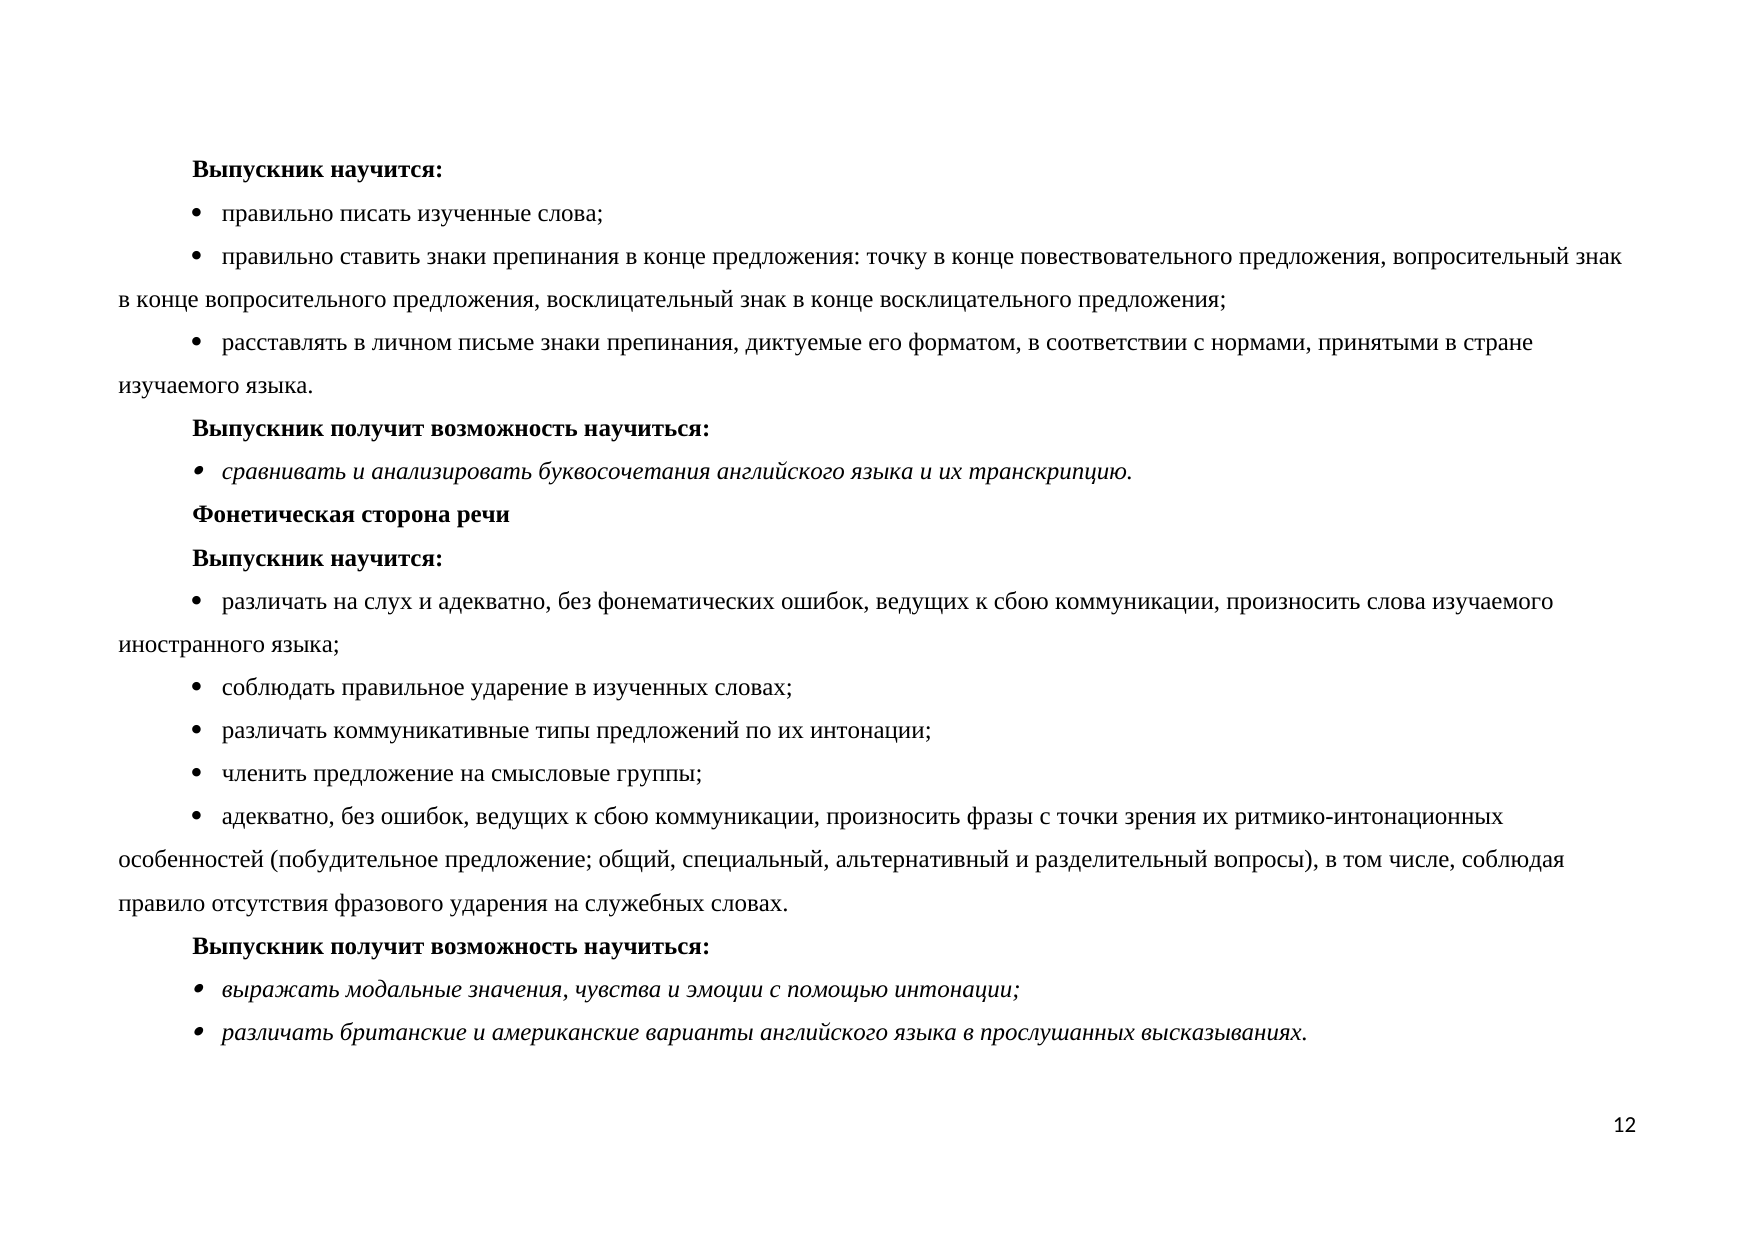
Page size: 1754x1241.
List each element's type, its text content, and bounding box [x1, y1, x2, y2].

list расставлять в личном письме знаки препинания, диктуемые его форматом, в соответствии с нормами, принятыми в стране изучаемого языка. [118, 327, 1636, 399]
text Фонетическая сторона речи [118, 499, 1636, 528]
list сравнивать и анализировать буквосочетания английского языка и их транскрипцию. [118, 456, 1636, 485]
list правильно ставить знаки препинания в конце предложения: точку в конце повествовательного предложения, вопросительный знак в конце вопросительного предложения, восклицательный знак в конце восклицательного предложения; [118, 241, 1636, 313]
text Выпускник получит возможность научиться: [118, 931, 1636, 959]
text Выпускник научится: [118, 154, 1636, 183]
text Выпускник научится: [118, 543, 1636, 571]
list различать на слух и адекватно, без фонематических ошибок, ведущих к сбою коммуникации, произносить слова изучаемого иностранного языка; [118, 586, 1636, 658]
text Выпускник получит возможность научиться: [118, 413, 1636, 442]
list адекватно, без ошибок, ведущих к сбою коммуникации, произносить фразы с точки зрения их ритмико-интонационных особенностей (побудительное предложение; общий, специальный, альтернативный и разделительный вопросы), в том числе, соблюдая правило отсутствия фразового ударения на служебных словах. [118, 801, 1636, 916]
list членить предложение на смысловые группы; [118, 758, 1636, 787]
list правильно писать изученные слова; [118, 198, 1636, 226]
list соблюдать правильное ударение в изученных словах; [118, 672, 1636, 701]
list различать британские и американские варианты английского языка в прослушанных высказываниях. [118, 1017, 1636, 1046]
list различать коммуникативные типы предложений по их интонации; [118, 715, 1636, 744]
list выражать модальные значения, чувства и эмоции с помощью интонации; [118, 974, 1636, 1003]
